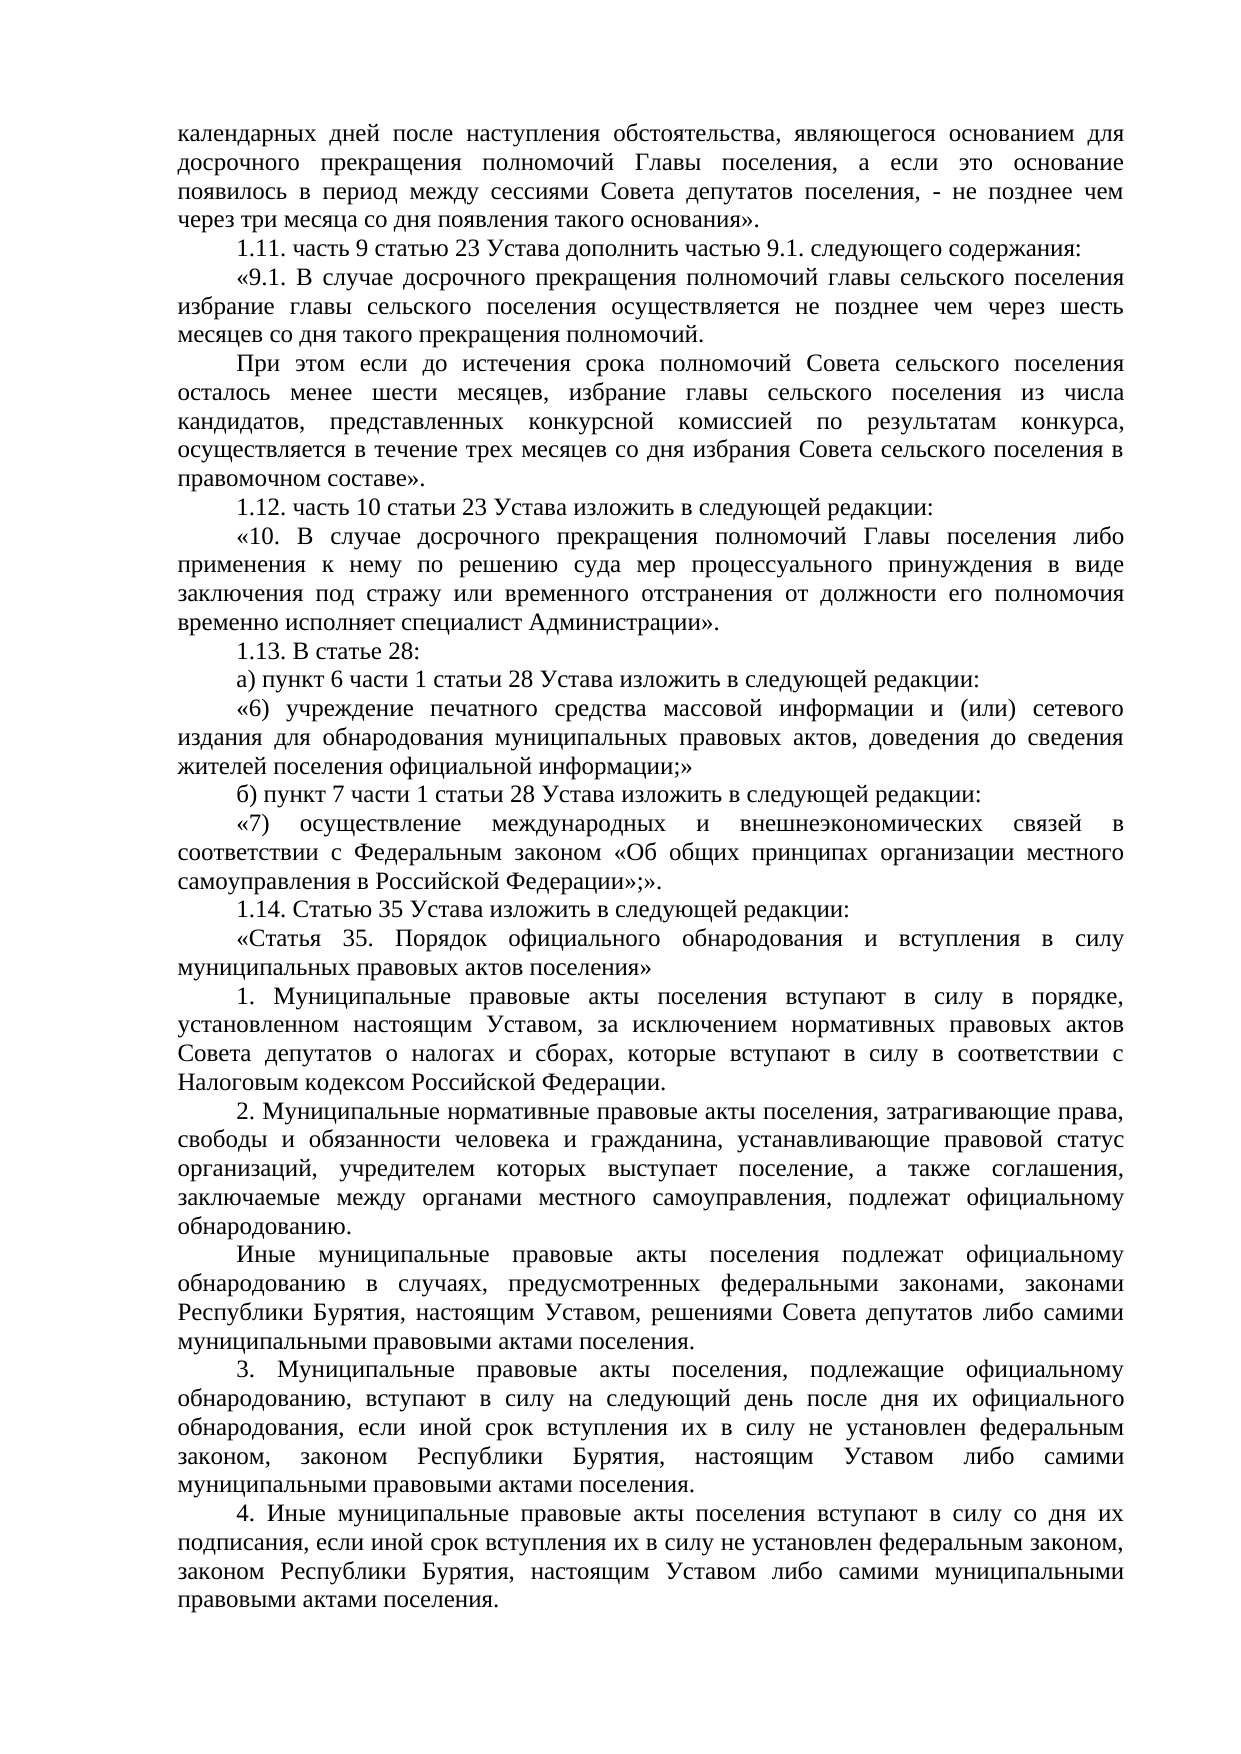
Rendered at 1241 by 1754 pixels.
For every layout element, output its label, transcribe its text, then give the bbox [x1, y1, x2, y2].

text При этом если до истечения срока полномочий Совета сельского поселения осталось менее шести месяцев, избрание главы сельского поселения из числа кандидатов, представленных конкурсной комиссией по результатам конкурса, осуществляется в течение трех месяцев со дня избрания Совета сельского поселения в правомочном составе». [177, 348, 1125, 492]
text б) пункт 7 части 1 статьи 28 Устава изложить в следующей редакции: [177, 779, 1125, 808]
text «7) осуществление международных и внешнеэкономических связей в соответствии с Федеральным законом «Об общих принципах организации местного самоуправления в Российской Федерации»;». [177, 808, 1125, 894]
text 1.12. часть 10 статьи 23 Устава изложить в следующей редакции: [177, 492, 1125, 521]
text «Статья 35. Порядок официального обнародования и вступления в силу муниципальных правовых актов поселения» [177, 923, 1125, 981]
text «6) учреждение печатного средства массовой информации и (или) сетевого издания для обнародования муниципальных правовых актов, доведения до сведения жителей поселения официальной информации;» [177, 693, 1125, 779]
text Иные муниципальные правовые акты поселения подлежат официальному обнародованию в случаях, предусмотренных федеральными законами, законами Республики Бурятия, настоящим Уставом, решениями Совета депутатов либо самими муниципальными правовыми актами поселения. [177, 1239, 1125, 1354]
text 2. Муниципальные нормативные правовые акты поселения, затрагивающие права, свободы и обязанности человека и гражданина, устанавливающие правовой статус организаций, учредителем которых выступает поселение, а также соглашения, заключаемые между органами местного самоуправления, подлежат официальному обнародованию. [177, 1096, 1125, 1239]
text 3. Муниципальные правовые акты поселения, подлежащие официальному обнародованию, вступают в силу на следующий день после дня их официального обнародования, если иной срок вступления их в силу не установлен федеральным законом, законом Республики Бурятия, настоящим Уставом либо самими муниципальными правовыми актами поселения. [177, 1354, 1125, 1498]
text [177, 118, 1125, 233]
text «9.1. В случае досрочного прекращения полномочий главы сельского поселения избрание главы сельского поселения осуществляется не позднее чем через шесть месяцев со дня такого прекращения полномочий. [177, 262, 1125, 348]
text 1.14. Статью 35 Устава изложить в следующей редакции: [177, 894, 1125, 923]
text 4. Иные муниципальные правовые акты поселения вступают в силу со дня их подписания, если иной срок вступления их в силу не установлен федеральным законом, законом Республики Бурятия, настоящим Уставом либо самими муниципальными правовыми актами поселения. [177, 1498, 1125, 1613]
text 1.11. часть 9 статью 23 Устава дополнить частью 9.1. следующего содержания: [177, 233, 1125, 262]
text 1.13. В статье 28: [177, 636, 1125, 664]
text «10. В случае досрочного прекращения полномочий Главы поселения либо применения к нему по решению суда мер процессуального принуждения в виде заключения под стражу или временного отстранения от должности его полномочия временно исполняет специалист Администрации». [177, 521, 1125, 636]
text а) пункт 6 части 1 статьи 28 Устава изложить в следующей редакции: [177, 664, 1125, 693]
text 1. Муниципальные правовые акты поселения вступают в силу в порядке, установленном настоящим Уставом, за исключением нормативных правовых актов Совета депутатов о налогах и сборах, которые вступают в силу в соответствии с Налоговым кодексом Российской Федерации. [177, 981, 1125, 1096]
